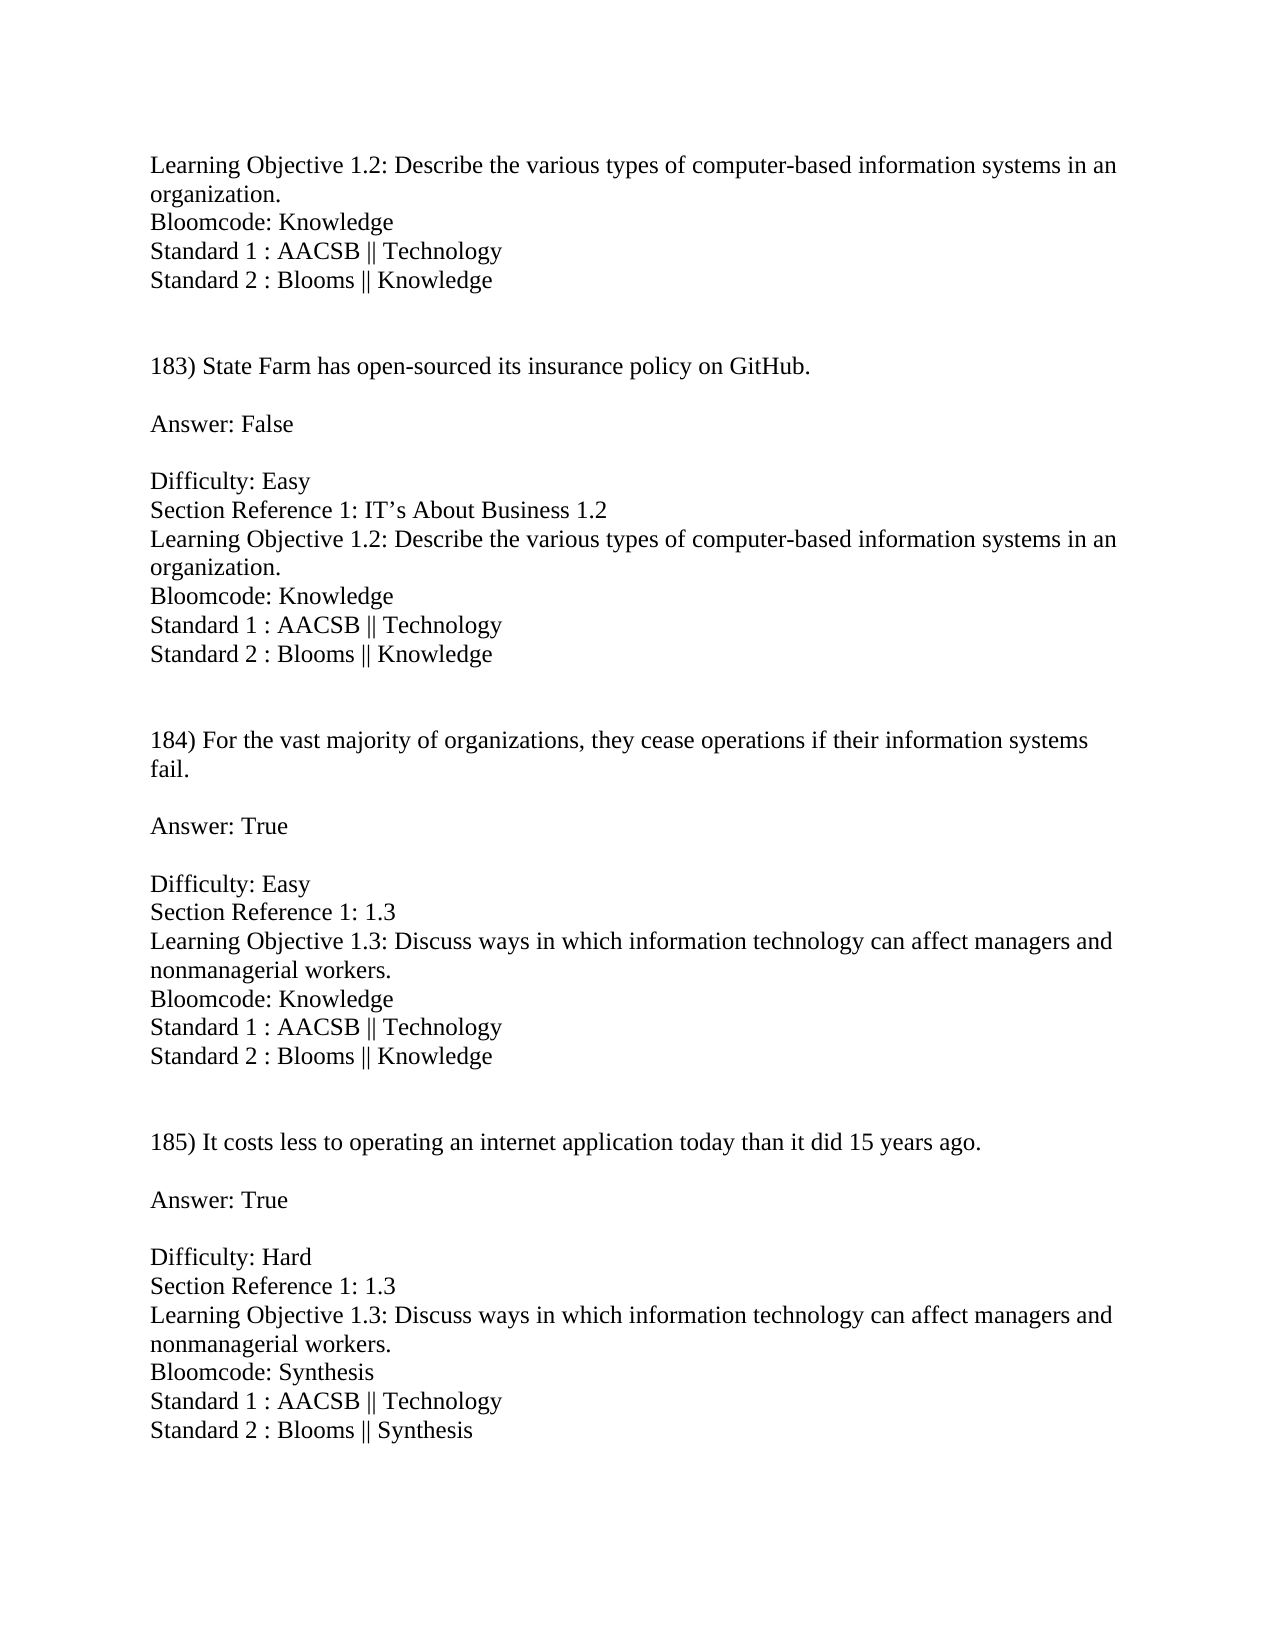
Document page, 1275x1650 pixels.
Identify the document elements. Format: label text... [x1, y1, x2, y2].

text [150, 1300, 1125, 1357]
text 184) For the vast majority of organizations, they cease operations if their information systems fail. [150, 725, 1125, 782]
text Standard 1 : AACSB || Technology [150, 236, 1125, 265]
text Standard 1 : AACSB || Technology [150, 1386, 1125, 1415]
text Standard 2 : Blooms || Knowledge [150, 265, 1125, 294]
text Bloomcode: Synthesis [150, 1357, 1125, 1386]
text Learning Objective 1.2: Describe the various types of computer-based information systems in an organization. [150, 524, 1125, 581]
text Answer: True [150, 811, 1125, 840]
text Bloomcode: Knowledge [150, 984, 1125, 1012]
text Standard 1 : AACSB || Technology [150, 1012, 1125, 1041]
text 185) It costs less to operating an internet application today than it did 15 years ago. [150, 1127, 1125, 1156]
text Standard 2 : Blooms || Knowledge [150, 1041, 1125, 1070]
text Answer: True [150, 1185, 1125, 1214]
text Section Reference 1: 1.3 [150, 897, 1125, 926]
text Learning Objective 1.2: Describe the various types of computer-based information systems in an organization. [150, 150, 1125, 207]
text Difficulty: Hard [150, 1242, 1125, 1271]
text Section Reference 1: IT’s About Business 1.2 [150, 495, 1125, 524]
text Difficulty: Easy [150, 869, 1125, 897]
text Standard 2 : Blooms || Knowledge [150, 639, 1125, 667]
text Bloomcode: Knowledge [150, 581, 1125, 610]
text Standard 1 : AACSB || Technology [150, 610, 1125, 639]
text Standard 2 : Blooms || Synthesis [150, 1415, 1125, 1444]
text Section Reference 1: 1.3 [150, 1271, 1125, 1300]
text 183) State Farm has open-sourced its insurance policy on GitHub. [150, 351, 1125, 380]
text Difficulty: Easy [150, 466, 1125, 495]
text Learning Objective 1.3: Discuss ways in which information technology can affect managers and nonmanagerial workers. [150, 926, 1125, 984]
text Bloomcode: Knowledge [150, 207, 1125, 236]
text Answer: False [150, 409, 1125, 437]
